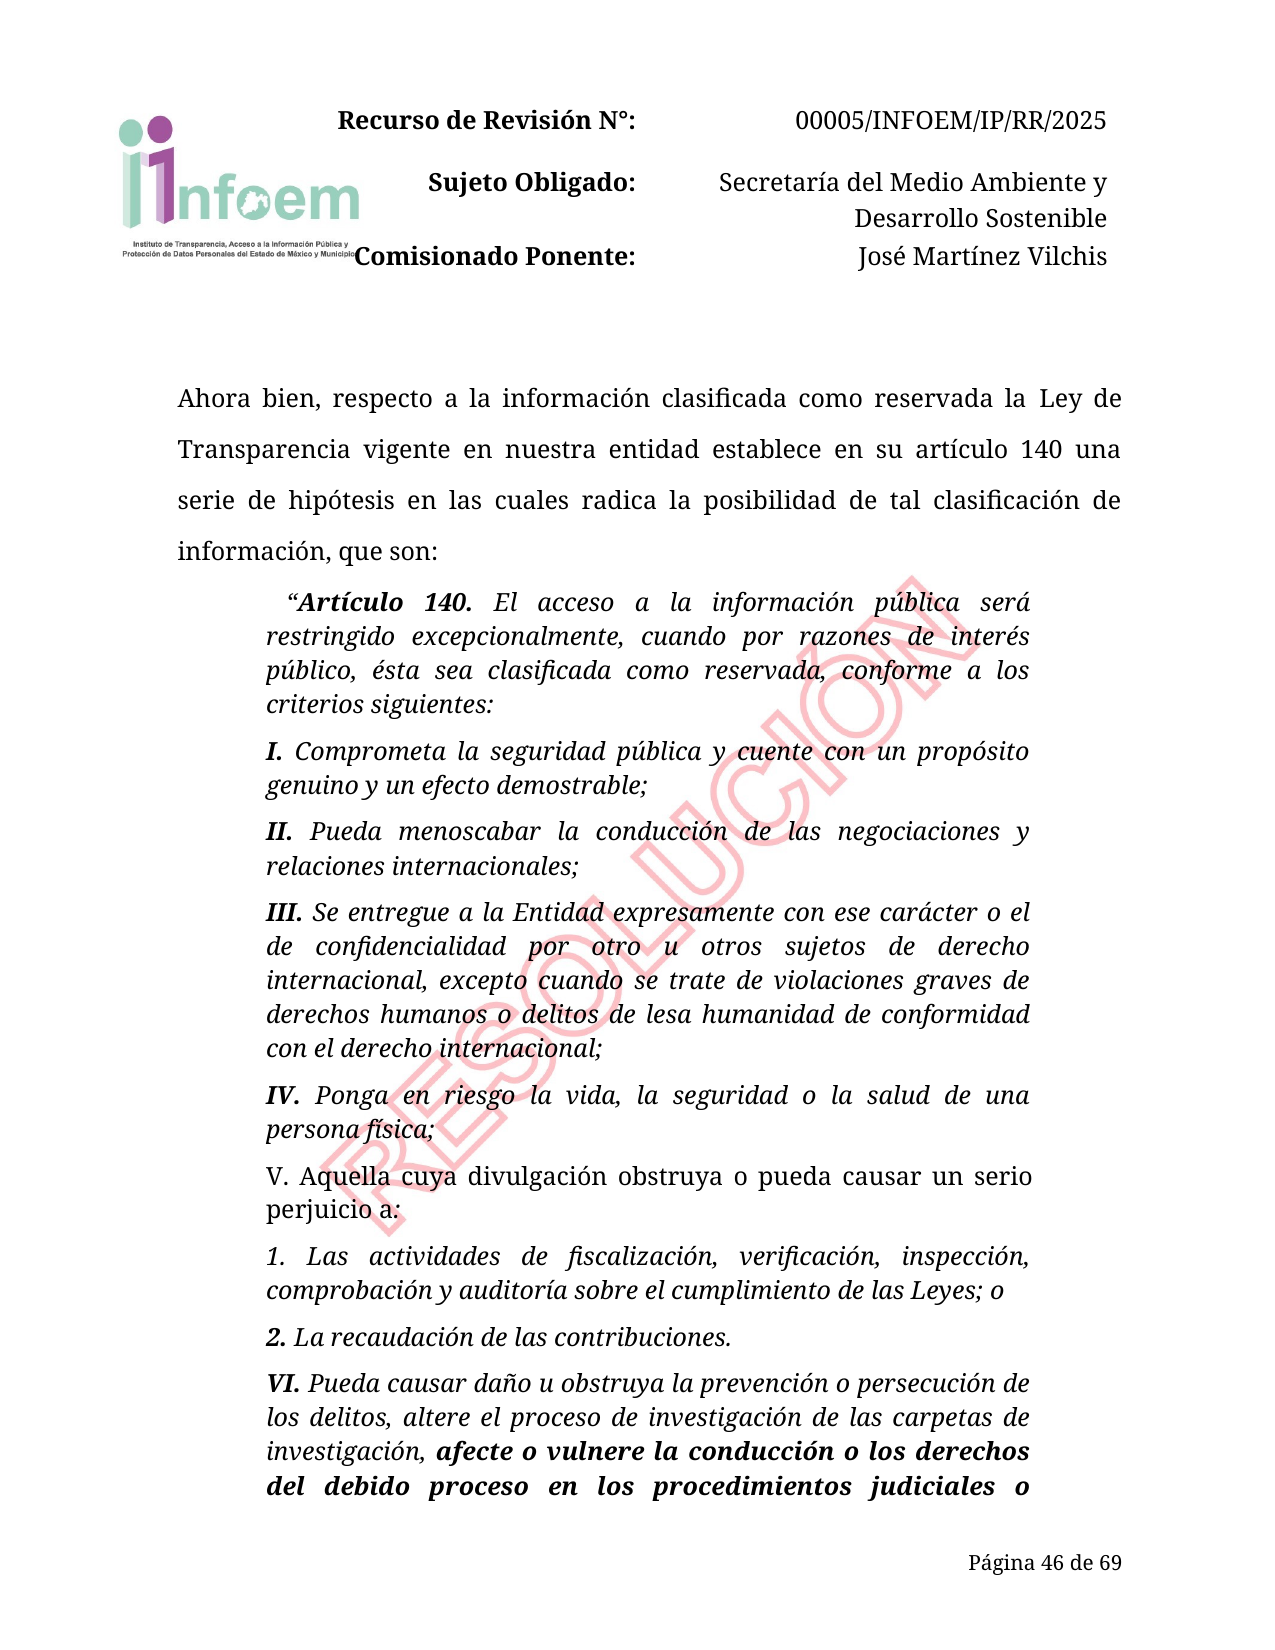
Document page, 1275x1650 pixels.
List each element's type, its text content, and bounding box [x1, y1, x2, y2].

text I. Comprometa la seguridad pública y cuente con un propósito genuino y un efecto demostrable; [266, 733, 1033, 802]
text III. Se entregue a la Entidad expresamente con ese carácter o el de confidencialidad por otro u otros sujetos de derecho internacional, excepto cuando se trate de violaciones graves de derechos humanos o delitos de lesa humanidad de conformidad con el derecho internacional; [266, 895, 1033, 1065]
text “Artículo 140. El acceso a la información pública será restringido excepcionalmente, cuando por razones de interés público, ésta sea clasificada como reservada, conforme a los criterios siguientes: [266, 585, 1033, 721]
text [266, 1366, 1033, 1502]
text Ahora bien, respecto a la información clasificada como reservada la Ley de Transparencia vigente en nuestra entidad establece en su artículo 140 una serie de hipótesis en las cuales radica la posibilidad de tal clasificación de información, que son: [177, 381, 1122, 568]
text 1. Las actividades de fiscalización, verificación, inspección, comprobación y auditoría sobre el cumplimiento de las Leyes; o [266, 1239, 1033, 1307]
text II. Pueda menoscabar la conducción de las negociaciones y relaciones internacionales; [266, 814, 1033, 882]
text 2. La recaudación de las contribuciones. [266, 1319, 1033, 1353]
picture [0, 55, 1269, 1650]
text V. Aquella cuya divulgación obstruya o pueda causar un serio perjuicio a: [266, 1158, 1033, 1226]
text IV. Ponga en riesgo la vida, la seguridad o la salud de una persona física; [266, 1077, 1033, 1146]
